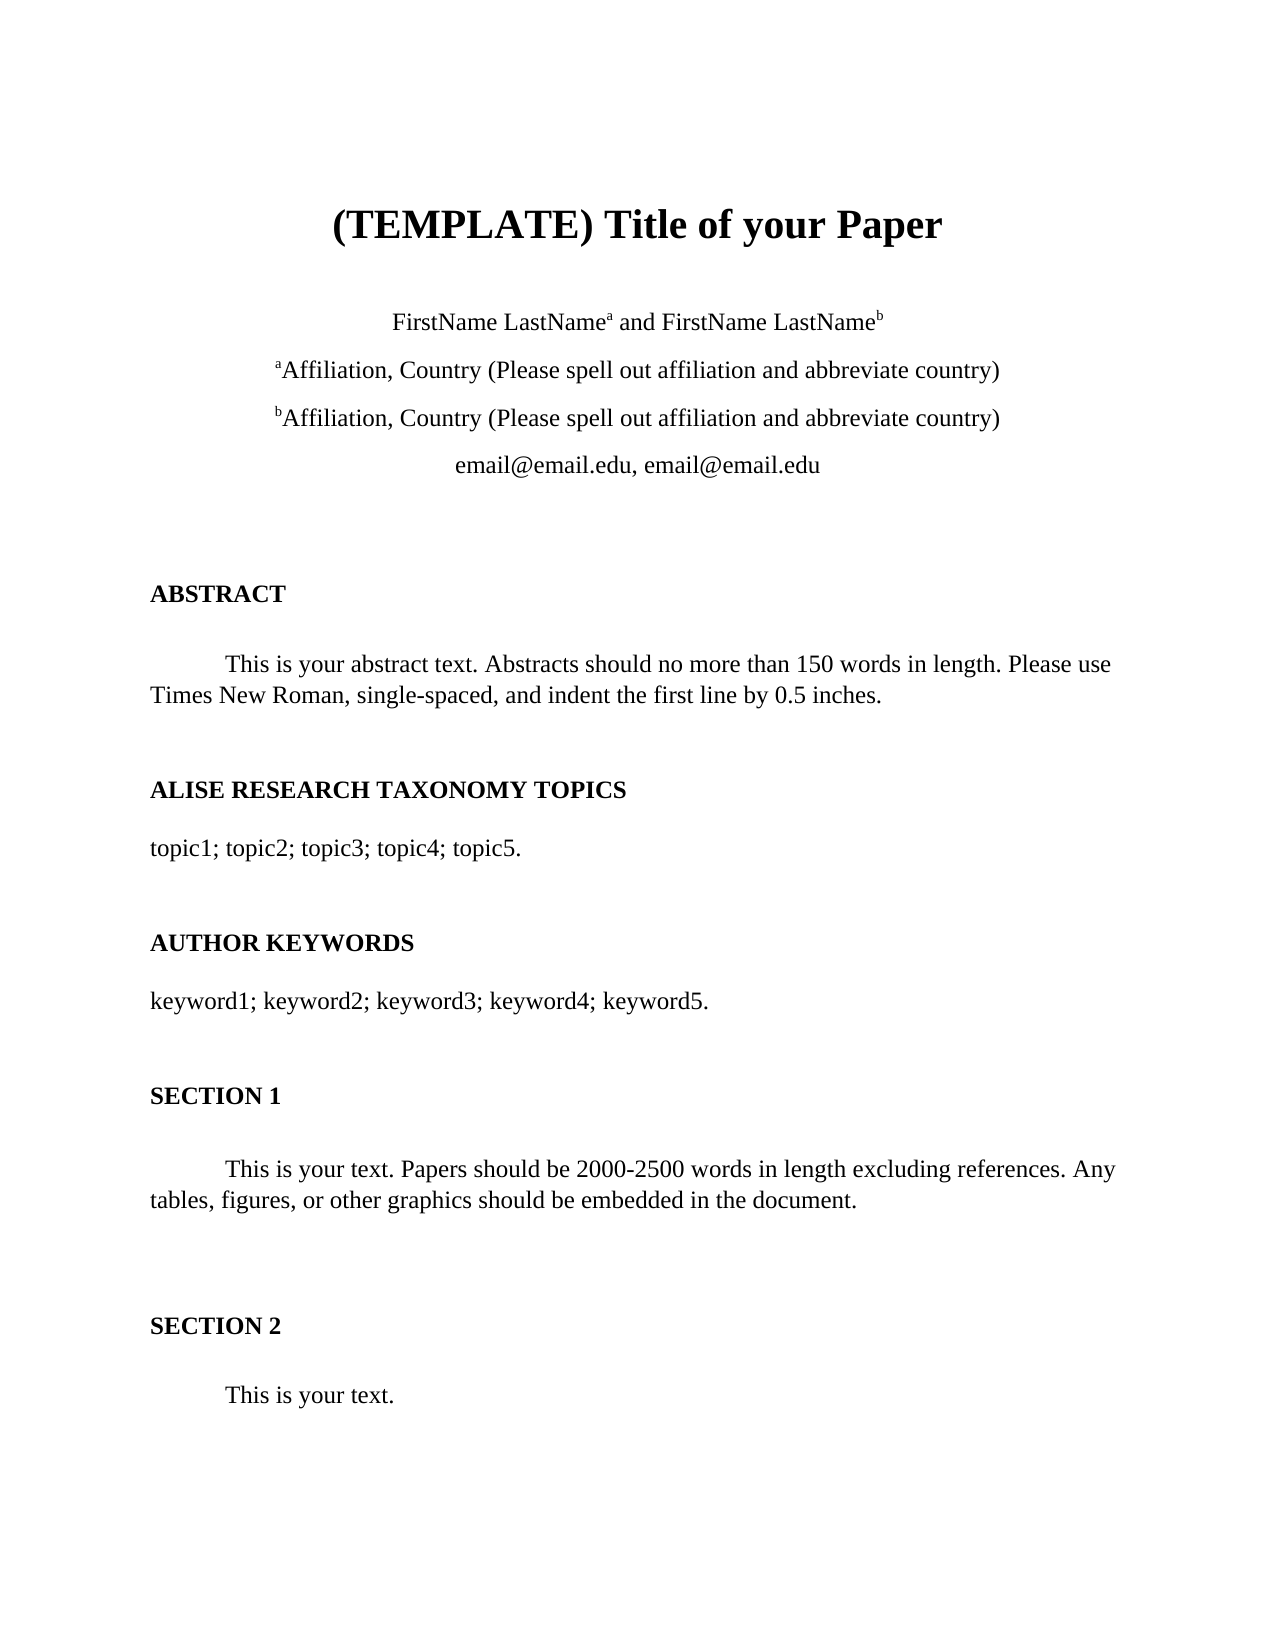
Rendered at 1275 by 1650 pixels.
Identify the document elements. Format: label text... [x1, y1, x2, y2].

text ALISE RESEARCH TAXONOMY TOPICS [150, 776, 1125, 804]
text aAffiliation, Country (Please spell out affiliation and abbreviate country) [150, 355, 1125, 384]
text This is your text. Papers should be 2000-2500 words in length excluding references. Any tables, figures, or other graphics should be embedded in the document. [150, 1154, 1125, 1213]
text AUTHOR KEYWORDS [150, 928, 1125, 957]
text email@email.edu, email@email.edu [150, 450, 1125, 479]
text This is your abstract text. Abstracts should no more than 150 words in length. Please use Times New Roman, single-spaced, and indent the first line by 0.5 inches. [150, 649, 1125, 709]
text bAffiliation, Country (Please spell out affiliation and abbreviate country) [150, 403, 1125, 431]
title (TEMPLATE) Title of your Paper [150, 200, 1125, 248]
subtitle SECTION 1 [150, 1081, 1125, 1110]
text FirstName LastNamea and FirstName LastNameb [150, 307, 1125, 336]
subtitle ABSTRACT [150, 579, 1125, 608]
text topic1; topic2; topic3; topic4; topic5. [150, 833, 1125, 862]
text This is your text. [150, 1381, 1125, 1409]
text keyword1; keyword2; keyword3; keyword4; keyword5. [150, 986, 1125, 1015]
subtitle SECTION 2 [150, 1311, 1125, 1340]
